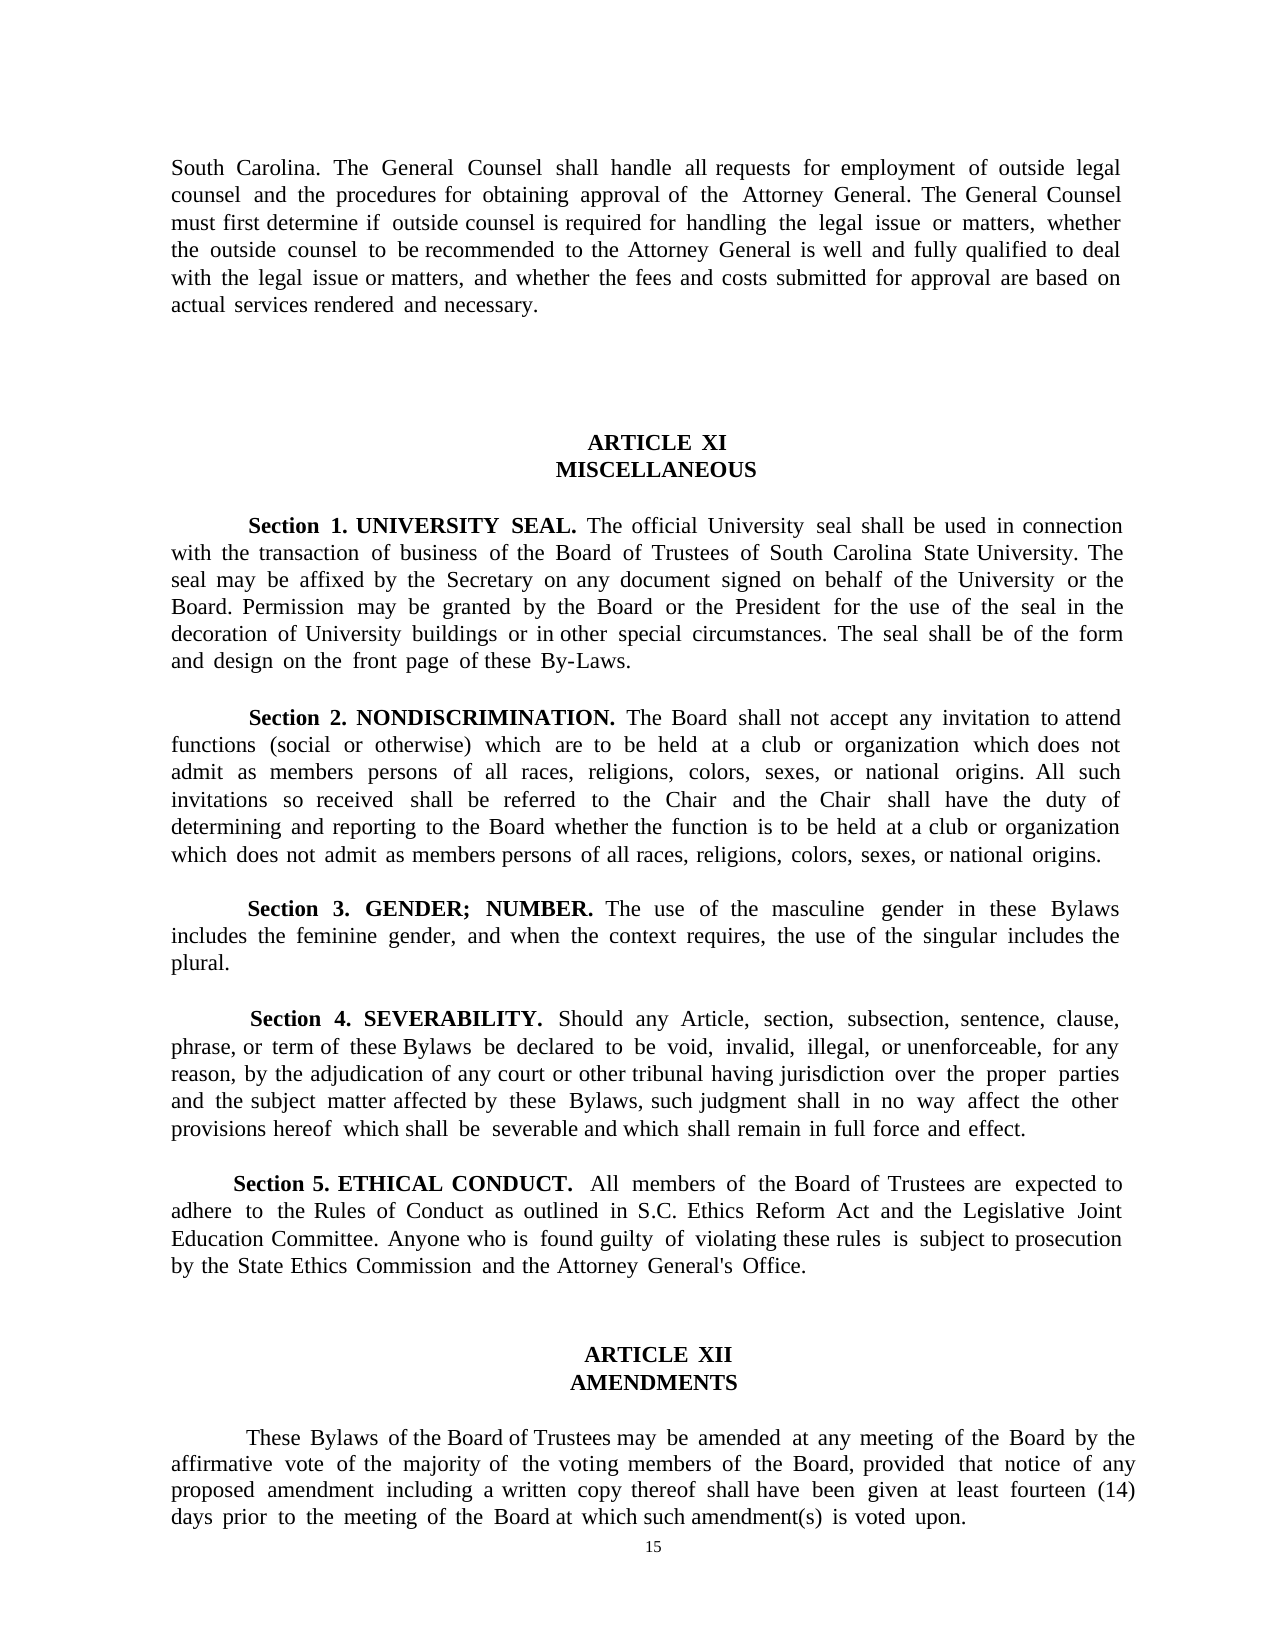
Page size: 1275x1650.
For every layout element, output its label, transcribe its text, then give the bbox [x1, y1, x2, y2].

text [171, 154, 1122, 317]
text Section 4. SEVERABILITY. Should any Article, section, subsection, sentence, clause, phrase, or term of these Bylaws be declared to be void, invalid, illegal, or unenforceable, for any reason, by the adjudication of any court or other tribunal having jurisdiction over the proper parties and the subject matter affected by these Bylaws, such judgment shall in no way affect the other provisions hereof which shall be severable and which shall remain in full force and effect. [171, 1005, 1120, 1141]
text Section 2. NONDISCRIMINATION. The Board shall not accept any invitation to attend functions (social or otherwise) which are to be held at a club or organization which does not admit as members persons of all races, religions, colors, sexes, or national origins. All such invitations so received shall be referred to the Chair and the Chair shall have the duty of determining and reporting to the Board whether the function is to be held at a club or organization which does not admit as members persons of all races, religions, colors, sexes, or national origins. [171, 704, 1121, 867]
text Section 3. GENDER; NUMBER. The use of the masculine gender in these Bylaws includes the feminine gender, and when the context requires, the use of the singular includes the plural. [171, 895, 1119, 976]
text These Bylaws of the Board of Trustees may be amended at any meeting of the Board by the affirmative vote of the majority of the voting members of the Board, provided that notice of any proposed amendment including a written copy thereof shall have been given at least fourteen (14) days prior to the meeting of the Board at which such amendment(s) is voted upon. [171, 1424, 1135, 1529]
text Section 5. ETHICAL CONDUCT. All members of the Board of Trustees are expected to adhere to the Rules of Conduct as outlined in S.C. Ethics Reform Act and the Legislative Joint Education Committee. Anyone who is found guilty of violating these rules is subject to prosecution by the State Ethics Commission and the Attorney General's Office. [171, 1170, 1123, 1278]
subtitle ARTICLE XII AMENDMENTS [559, 1341, 748, 1395]
text Section 1. UNIVERSITY SEAL. The official University seal shall be used in connection with the transaction of business of the Board of Trustees of South Carolina State University. The seal may be affixed by the Secretary on any document signed on behalf of the University or the Board. Permission may be granted by the Board or the President for the use of the seal in the decoration of University buildings or in other special circumstances. The seal shall be of the form and design on the front page of these By-Laws. [171, 512, 1124, 674]
subtitle ARTICLE XI MISCELLANEOUS [549, 429, 763, 482]
